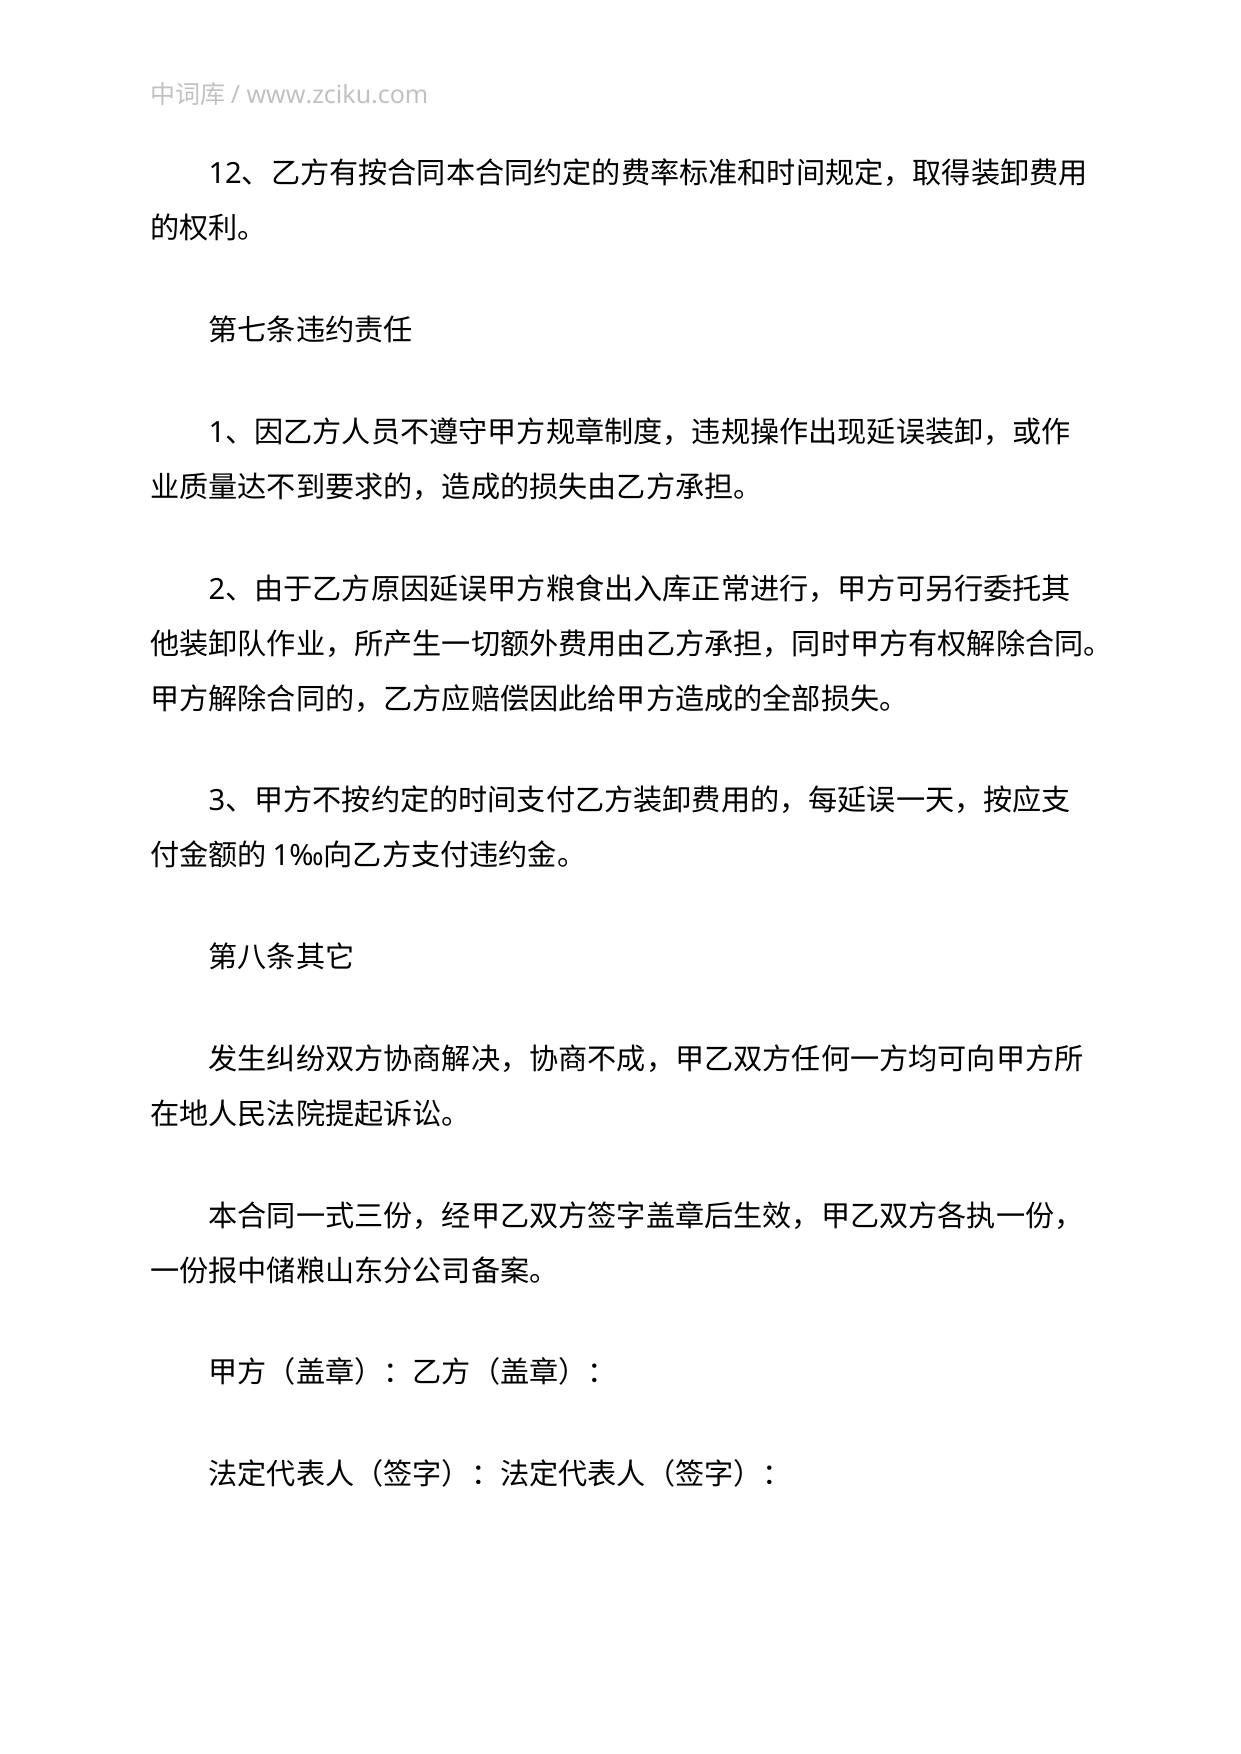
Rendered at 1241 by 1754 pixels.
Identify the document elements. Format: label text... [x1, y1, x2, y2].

text 本合同一式三份，经甲乙双方签字盖章后生效，甲乙双方各执一份，一份报中储粮山东分公司备案。 [150, 1192, 1090, 1289]
text 第八条其它 [150, 934, 1090, 976]
text 法定代表人（签字）：法定代表人（签字）： [150, 1451, 1090, 1493]
text 12、乙方有按合同本合同约定的费率标准和时间规定，取得装卸费用的权利。 [150, 150, 1090, 247]
text 第七条违约责任 [150, 307, 1090, 349]
text 发生纠纷双方协商解决，协商不成，甲乙双方任何一方均可向甲方所在地人民法院提起诉讼。 [150, 1036, 1090, 1133]
text 甲方（盖章）：乙方（盖章）： [150, 1349, 1090, 1391]
text 1、因乙方人员不遵守甲方规章制度，违规操作出现延误装卸，或作业质量达不到要求的，造成的损失由乙方承担。 [150, 408, 1090, 506]
text 2、由于乙方原因延误甲方粮食出入库正常进行，甲方可另行委托其他装卸队作业，所产生一切额外费用由乙方承担，同时甲方有权解除合同。甲方解除合同的，乙方应赔偿因此给甲方造成的全部损失。 [150, 565, 1090, 717]
text 3、甲方不按约定的时间支付乙方装卸费用的，每延误一天，按应支付金额的1‰向乙方支付违约金。 [150, 777, 1090, 874]
